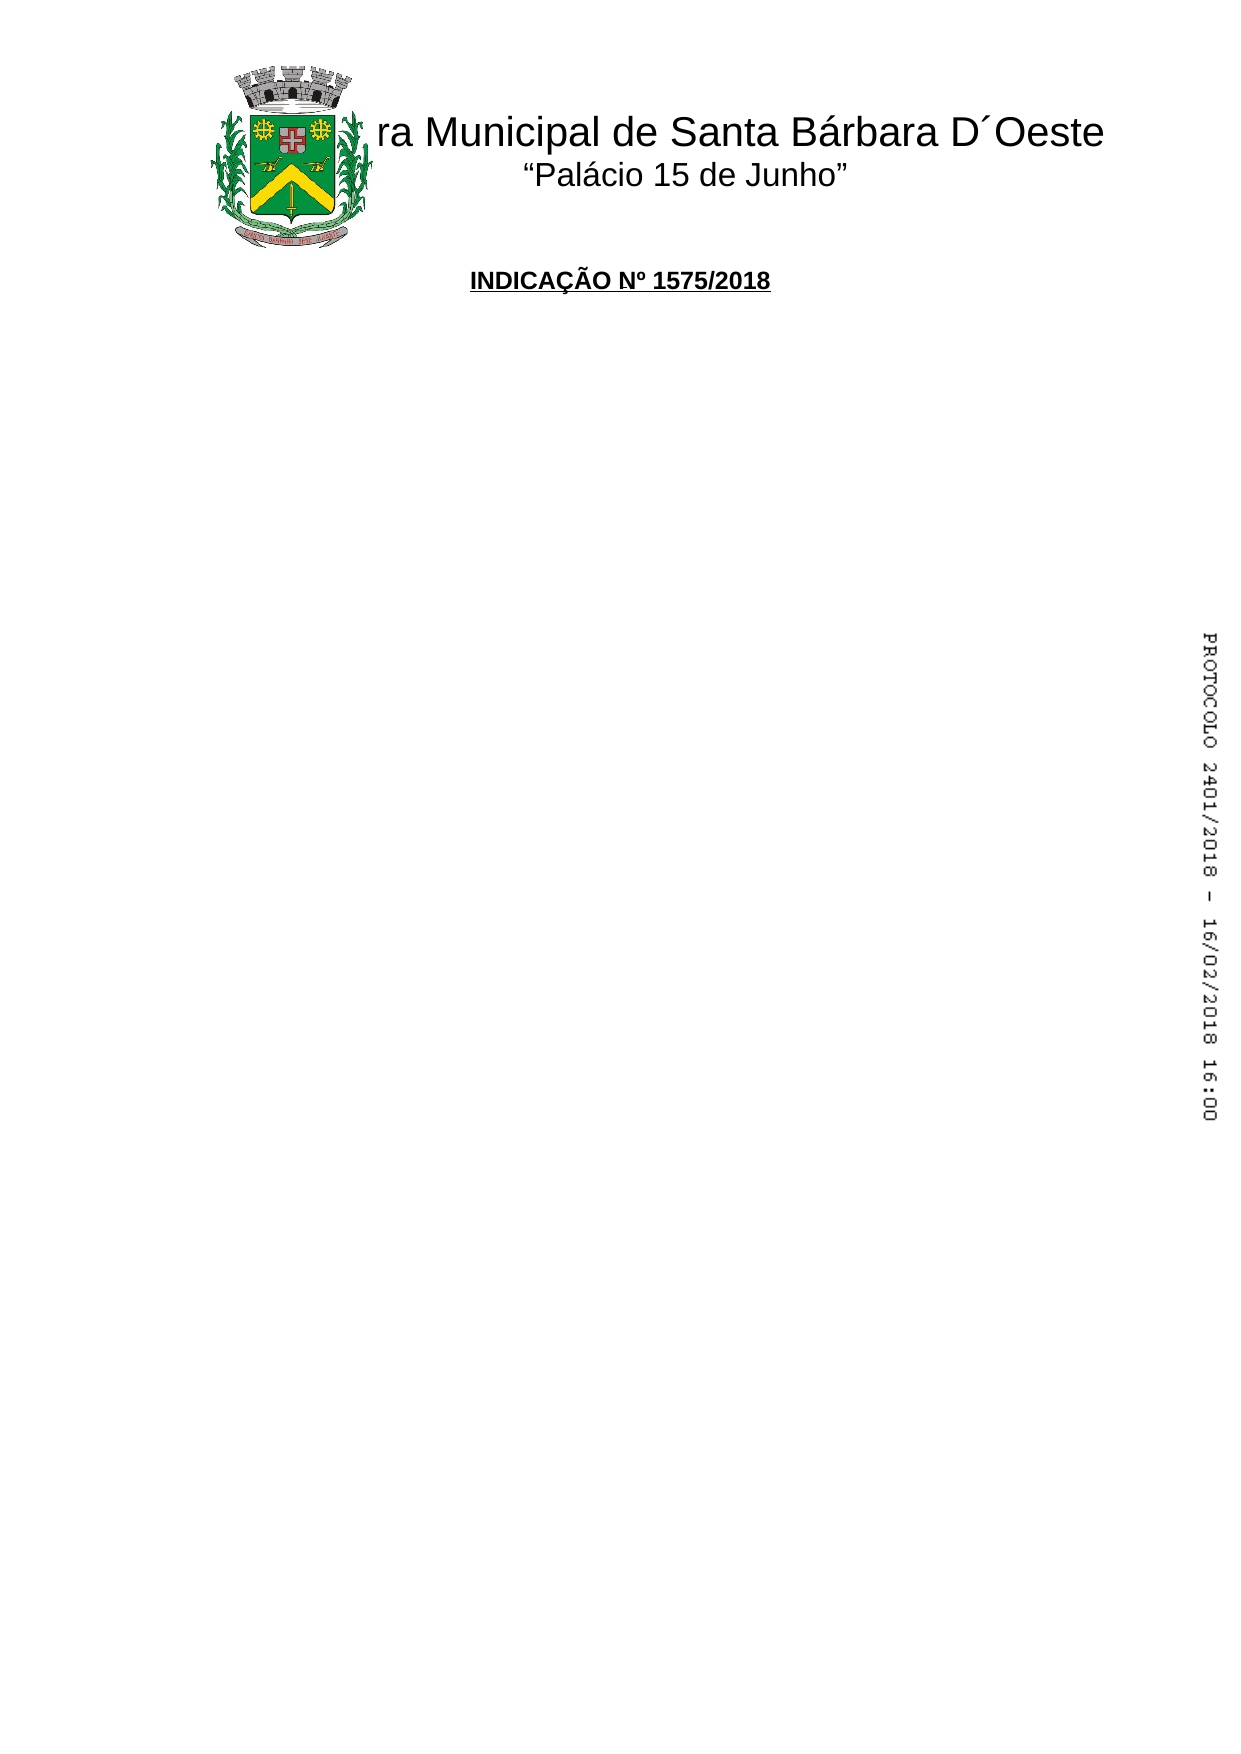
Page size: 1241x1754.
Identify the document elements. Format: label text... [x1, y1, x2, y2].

picture [210, 66, 380, 255]
picture [1177, 629, 1241, 1125]
title INDICAÇÃO Nº 1575/2018 [177, 266, 1063, 294]
